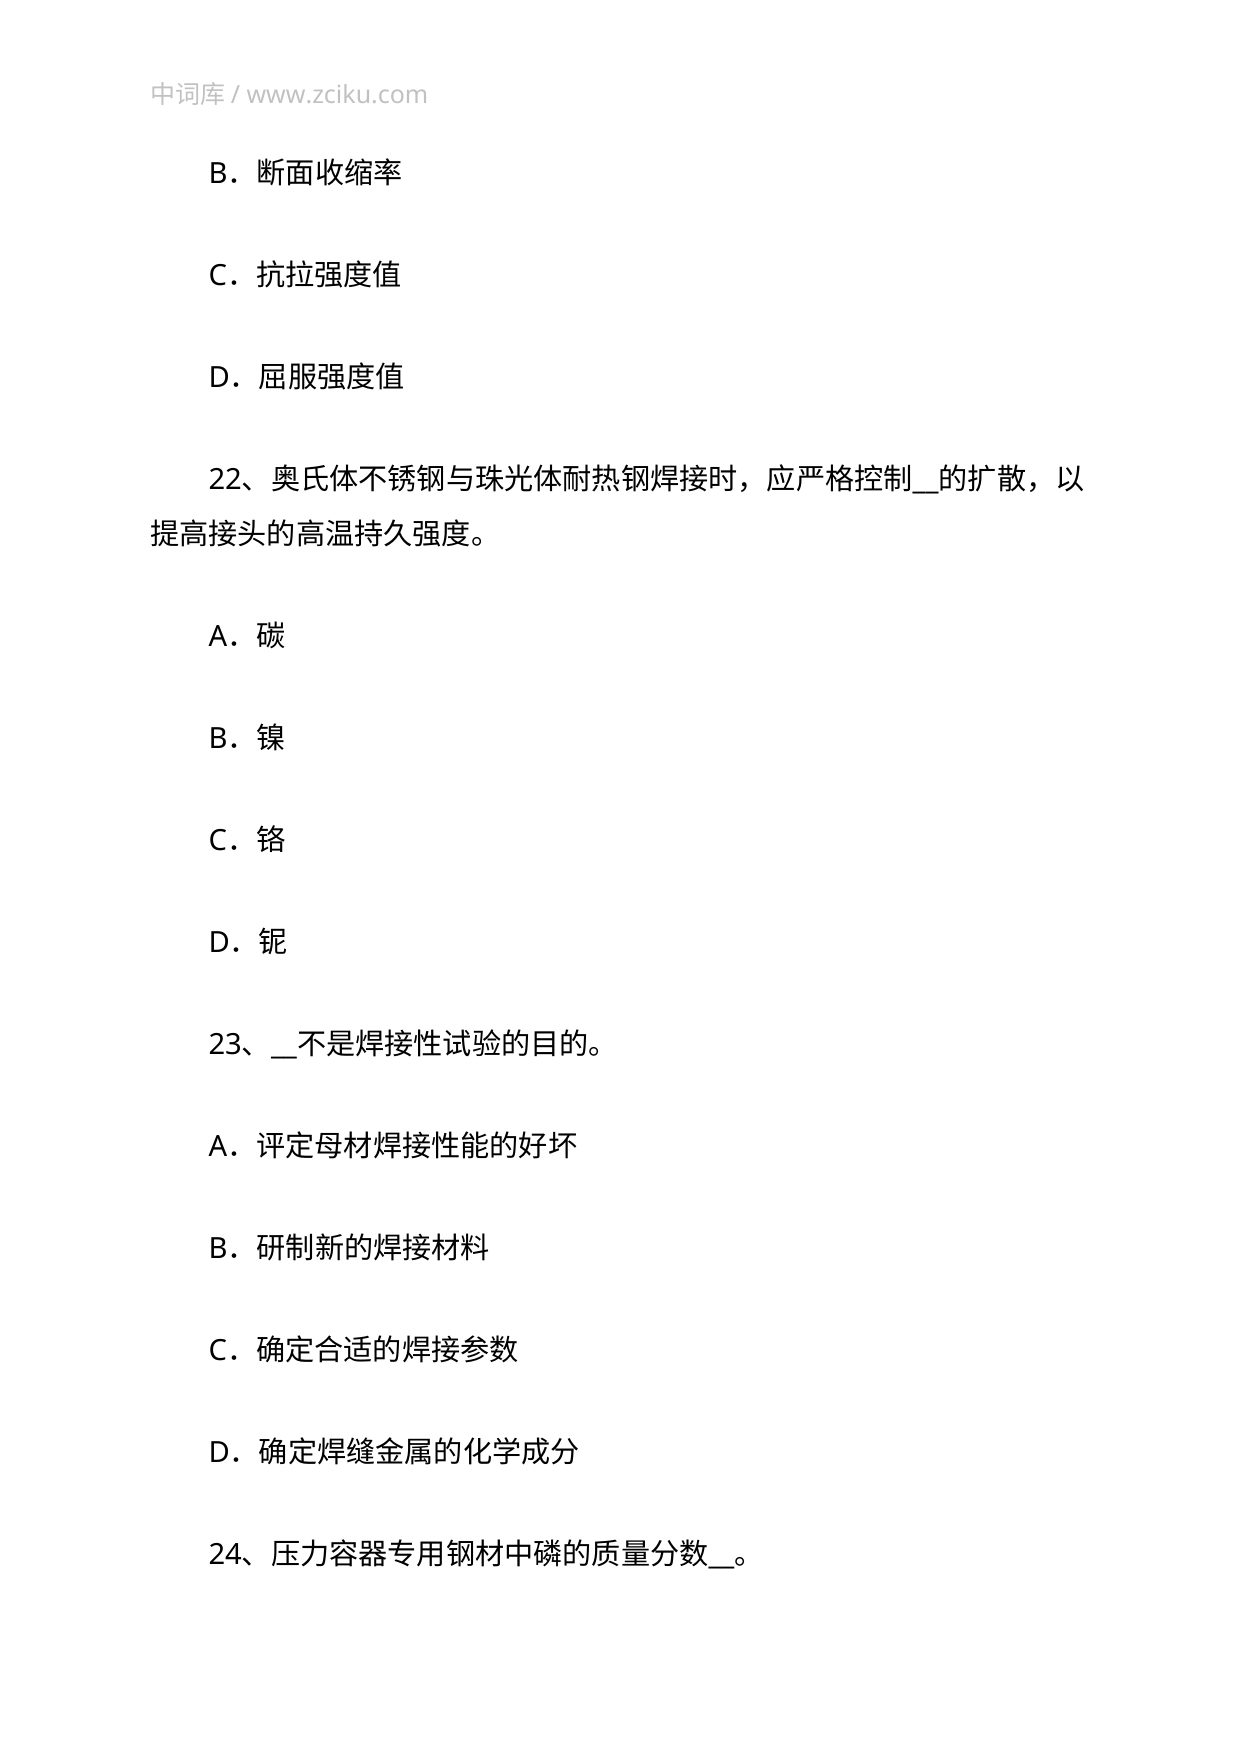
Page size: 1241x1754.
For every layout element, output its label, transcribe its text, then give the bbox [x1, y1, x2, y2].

text C．铬 [150, 817, 1090, 859]
text C．确定合适的焊接参数 [150, 1327, 1090, 1369]
text A．碳 [150, 613, 1090, 655]
text D．屈服强度值 [150, 354, 1090, 396]
text 23、__不是焊接性试验的目的。 [150, 1021, 1090, 1063]
text D．铌 [150, 919, 1090, 961]
text B．断面收缩率 [150, 150, 1090, 192]
text 22、奥氏体不锈钢与珠光体耐热钢焊接时，应严格控制__的扩散，以提高接头的高温持久强度。 [150, 456, 1090, 553]
text C．抗拉强度值 [150, 252, 1090, 294]
text 24、压力容器专用钢材中磷的质量分数__。 [150, 1531, 1090, 1573]
text D．确定焊缝金属的化学成分 [150, 1428, 1090, 1471]
text B．镍 [150, 715, 1090, 757]
text B．研制新的焊接材料 [150, 1224, 1090, 1267]
text A．评定母材焊接性能的好坏 [150, 1123, 1090, 1165]
